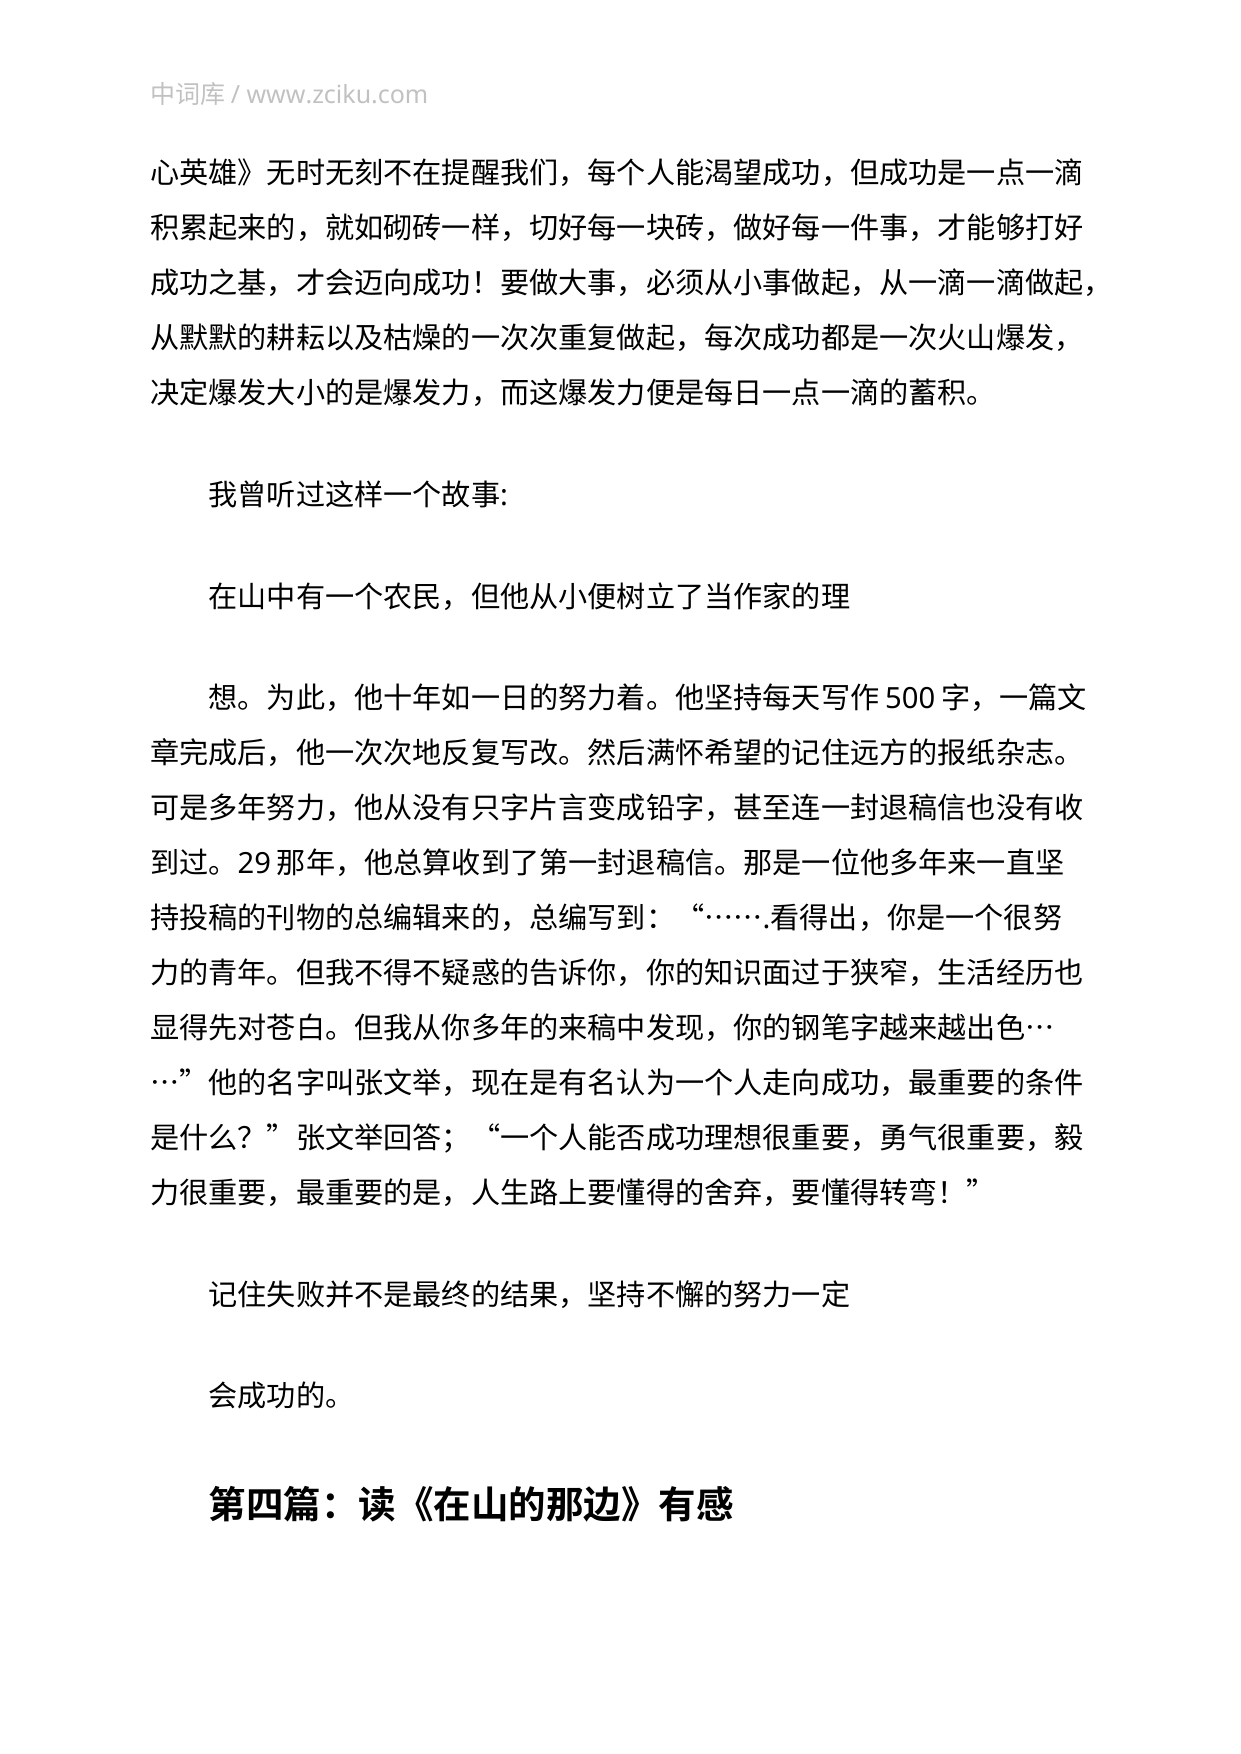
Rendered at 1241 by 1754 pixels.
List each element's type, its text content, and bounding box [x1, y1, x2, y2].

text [150, 150, 1090, 412]
text 想。为此，他十年如一日的努力着。他坚持每天写作500字，一篇文章完成后，他一次次地反复写改。然后满怀希望的记住远方的报纸杂志。可是多年努力，他从没有只字片言变成铅字，甚至连一封退稿信也没有收到过。29那年，他总算收到了第一封退稿信。那是一位他多年来一直坚持投稿的刊物的总编辑来的，总编写到：“…….看得出，你是一个很努力的青年。但我不得不疑惑的告诉你，你的知识面过于狭窄，生活经历也显得先对苍白。但我从你多年的来稿中发现，你的钢笔字越来越出色……”他的名字叫张文举，现在是有名认为一个人走向成功，最重要的条件是什么？”张文举回答；“一个人能否成功理想很重要，勇气很重要，毅力很重要，最重要的是，人生路上要懂得的舍弃，要懂得转弯！” [150, 675, 1090, 1212]
text 我曾听过这样一个故事: [150, 471, 1090, 514]
text 第四篇：读《在山的那边》有感 [150, 1475, 1090, 1529]
text 记住失败并不是最终的结果，坚持不懈的努力一定 [150, 1271, 1090, 1313]
text 在山中有一个农民，但他从小便树立了当作家的理 [150, 573, 1090, 616]
text 会成功的。 [150, 1373, 1090, 1415]
